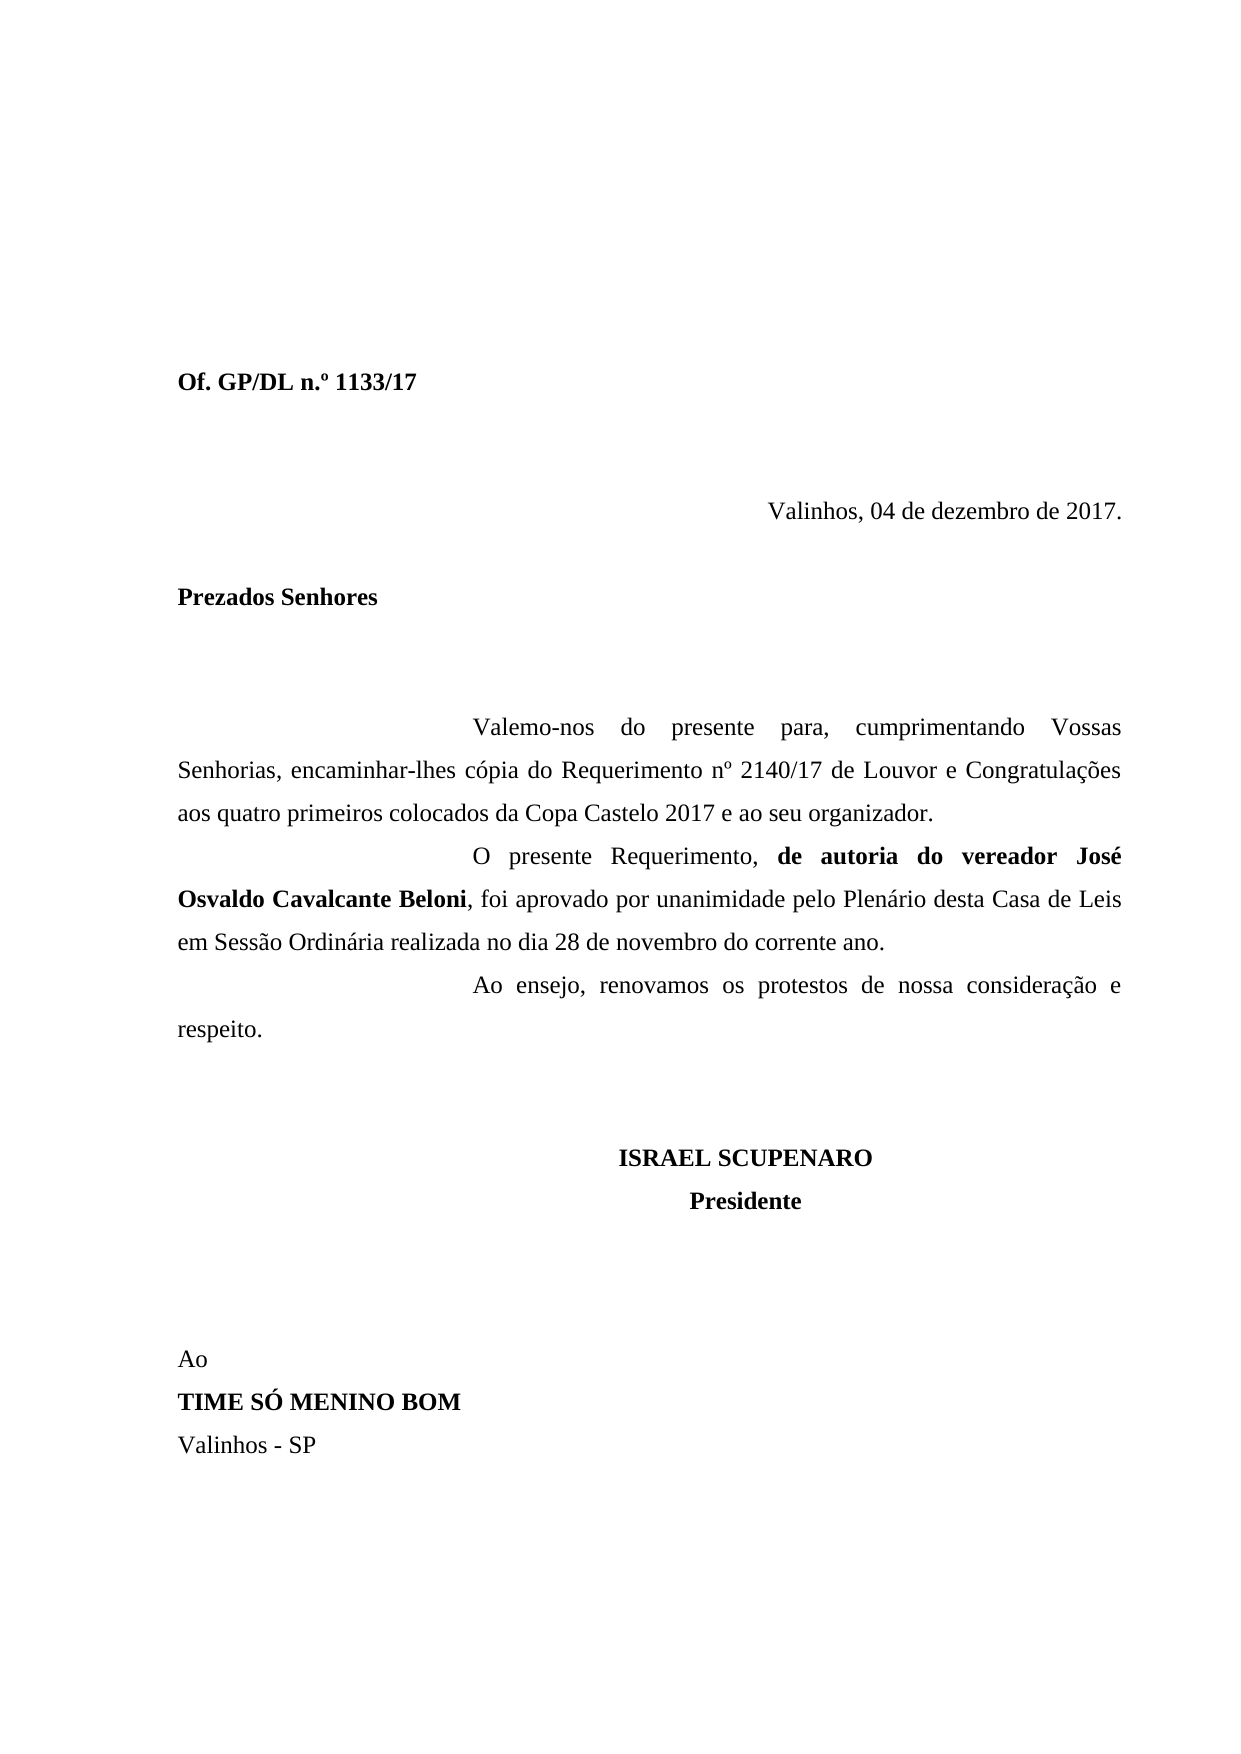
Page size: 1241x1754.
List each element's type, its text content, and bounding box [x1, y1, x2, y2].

text Valinhos, 04 de dezembro de 2017. [177, 496, 1122, 525]
text ISRAEL SCUPENARO [369, 1143, 1122, 1172]
text Valemo-nos do presente para, cumprimentando Vossas Senhorias, encaminhar-lhes cópia do Requerimento nº 2140/17 de Louvor e Congratulações aos quatro primeiros colocados da Copa Castelo 2017 e ao seu organizador. [177, 712, 1122, 827]
text Ao [177, 1344, 1122, 1373]
text Presidente [369, 1186, 1122, 1215]
text Valinhos - SP [177, 1431, 1122, 1459]
text Of. GP/DL n.º /17 [177, 367, 1122, 396]
text Prezados Senhores [177, 582, 1122, 611]
text O presente Requerimento, de autoria do vereador José Osvaldo Cavalcante Beloni, foi aprovado por unanimidade pelo Plenário desta Casa de Leis em Sessão Ordinária realizada no dia 28 de novembro do corrente ano. [177, 841, 1122, 956]
text TIME SÓ MENINO BOM [177, 1387, 1122, 1416]
text Ao ensejo, renovamos os protestos de nossa consideração e respeito. [177, 971, 1122, 1042]
